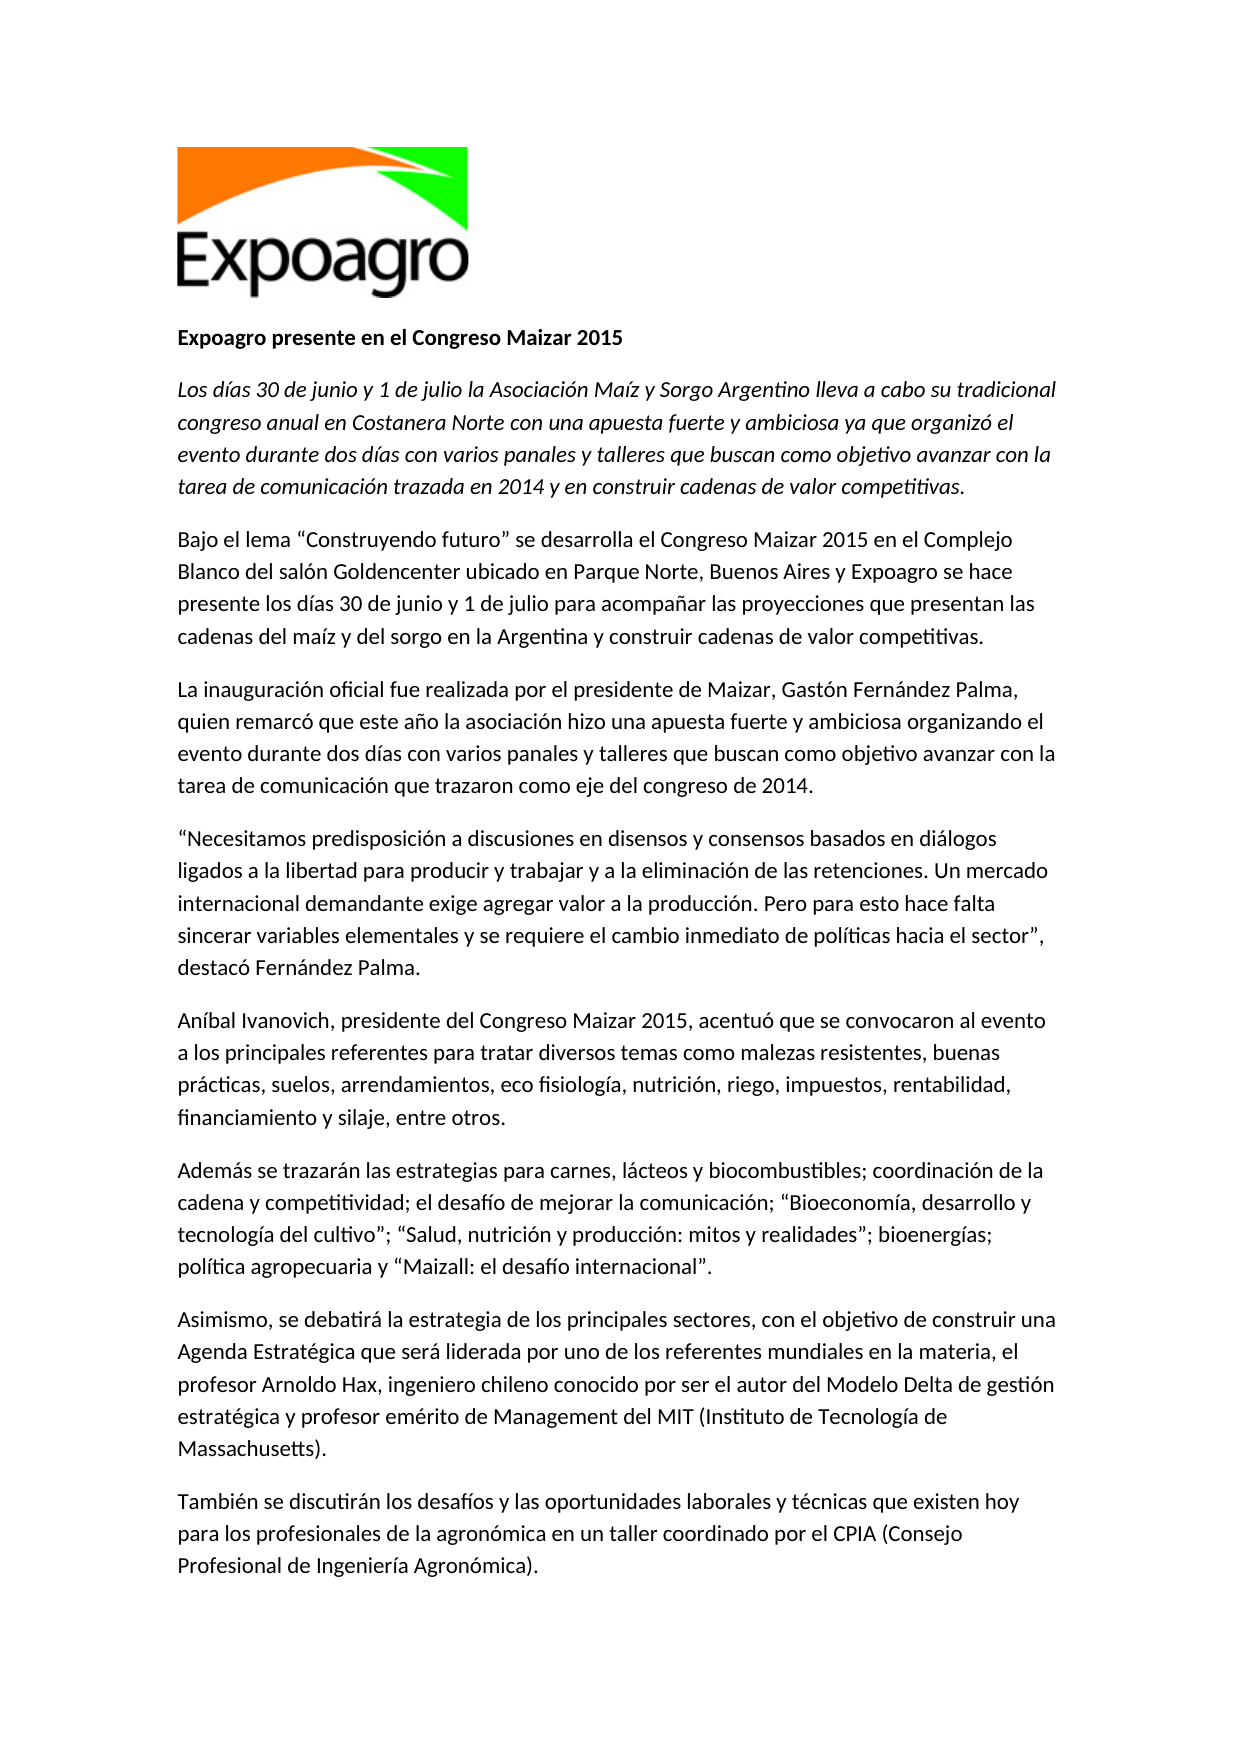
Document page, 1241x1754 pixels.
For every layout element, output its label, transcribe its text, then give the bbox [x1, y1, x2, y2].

text Aníbal Ivanovich, presidente del Congreso Maizar 2015, acentuó que se convocaron al evento a los principales referentes para tratar diversos temas como malezas resistentes, buenas prácticas, suelos, arrendamientos, eco fisiología, nutrición, riego, impuestos, rentabilidad, financiamiento y silaje, entre otros. [177, 1006, 1063, 1131]
picture [177, 147, 469, 298]
text Bajo el lema “Construyendo futuro” se desarrolla el Congreso Maizar 2015 en el Complejo Blanco del salón Goldencenter ubicado en Parque Norte, Buenos Aires y Expoagro se hace presente los días 30 de junio y 1 de julio para acompañar las proyecciones que presentan las cadenas del maíz y del sorgo en la Argentina y construir cadenas de valor competitivas. [177, 525, 1063, 650]
text “Necesitamos predisposición a discusiones en disensos y consensos basados en diálogos ligados a la libertad para producir y trabajar y a la eliminación de las retenciones. Un mercado internacional demandante exige agregar valor a la producción. Pero para esto hace falta sincerar variables elementales y se requiere el cambio inmediato de políticas hacia el sector”, destacó Fernández Palma. [177, 824, 1063, 981]
text La inauguración oficial fue realizada por el presidente de Maizar, Gastón Fernández Palma, quien remarcó que este año la asociación hizo una apuesta fuerte y ambiciosa organizando el evento durante dos días con varios panales y talleres que buscan como objetivo avanzar con la tarea de comunicación que trazaron como eje del congreso de 2014. [177, 675, 1063, 799]
text También se discutirán los desafíos y las oportunidades laborales y técnicas que existen hoy para los profesionales de la agronómica en un taller coordinado por el CPIA (Consejo Profesional de Ingeniería Agronómica). [177, 1487, 1063, 1579]
text Además se trazarán las estrategias para carnes, lácteos y biocombustibles; coordinación de la cadena y competitividad; el desafío de mejorar la comunicación; “Bioeconomía, desarrollo y tecnología del cultivo”; “Salud, nutrición y producción: mitos y realidades”; bioenergías; política agropecuaria y “Maizall: el desafío internacional”. [177, 1156, 1063, 1280]
text Los días 30 de junio y 1 de julio la Asociación Maíz y Sorgo Argentino lleva a cabo su tradicional congreso anual en Costanera Norte con una apuesta fuerte y ambiciosa ya que organizó el evento durante dos días con varios panales y talleres que buscan como objetivo avanzar con la tarea de comunicación trazada en 2014 y en construir cadenas de valor competitivas. [177, 376, 1063, 500]
text Expoagro presente en el Congreso Maizar 2015 [177, 323, 1063, 351]
text Asimismo, se debatirá la estrategia de los principales sectores, con el objetivo de construir una Agenda Estratégica que será liderada por uno de los referentes mundiales en la materia, el profesor Arnoldo Hax, ingeniero chileno conocido por ser el autor del Modelo Delta de gestión estratégica y profesor emérito de Management del MIT (Instituto de Tecnología de Massachusetts). [177, 1305, 1063, 1462]
